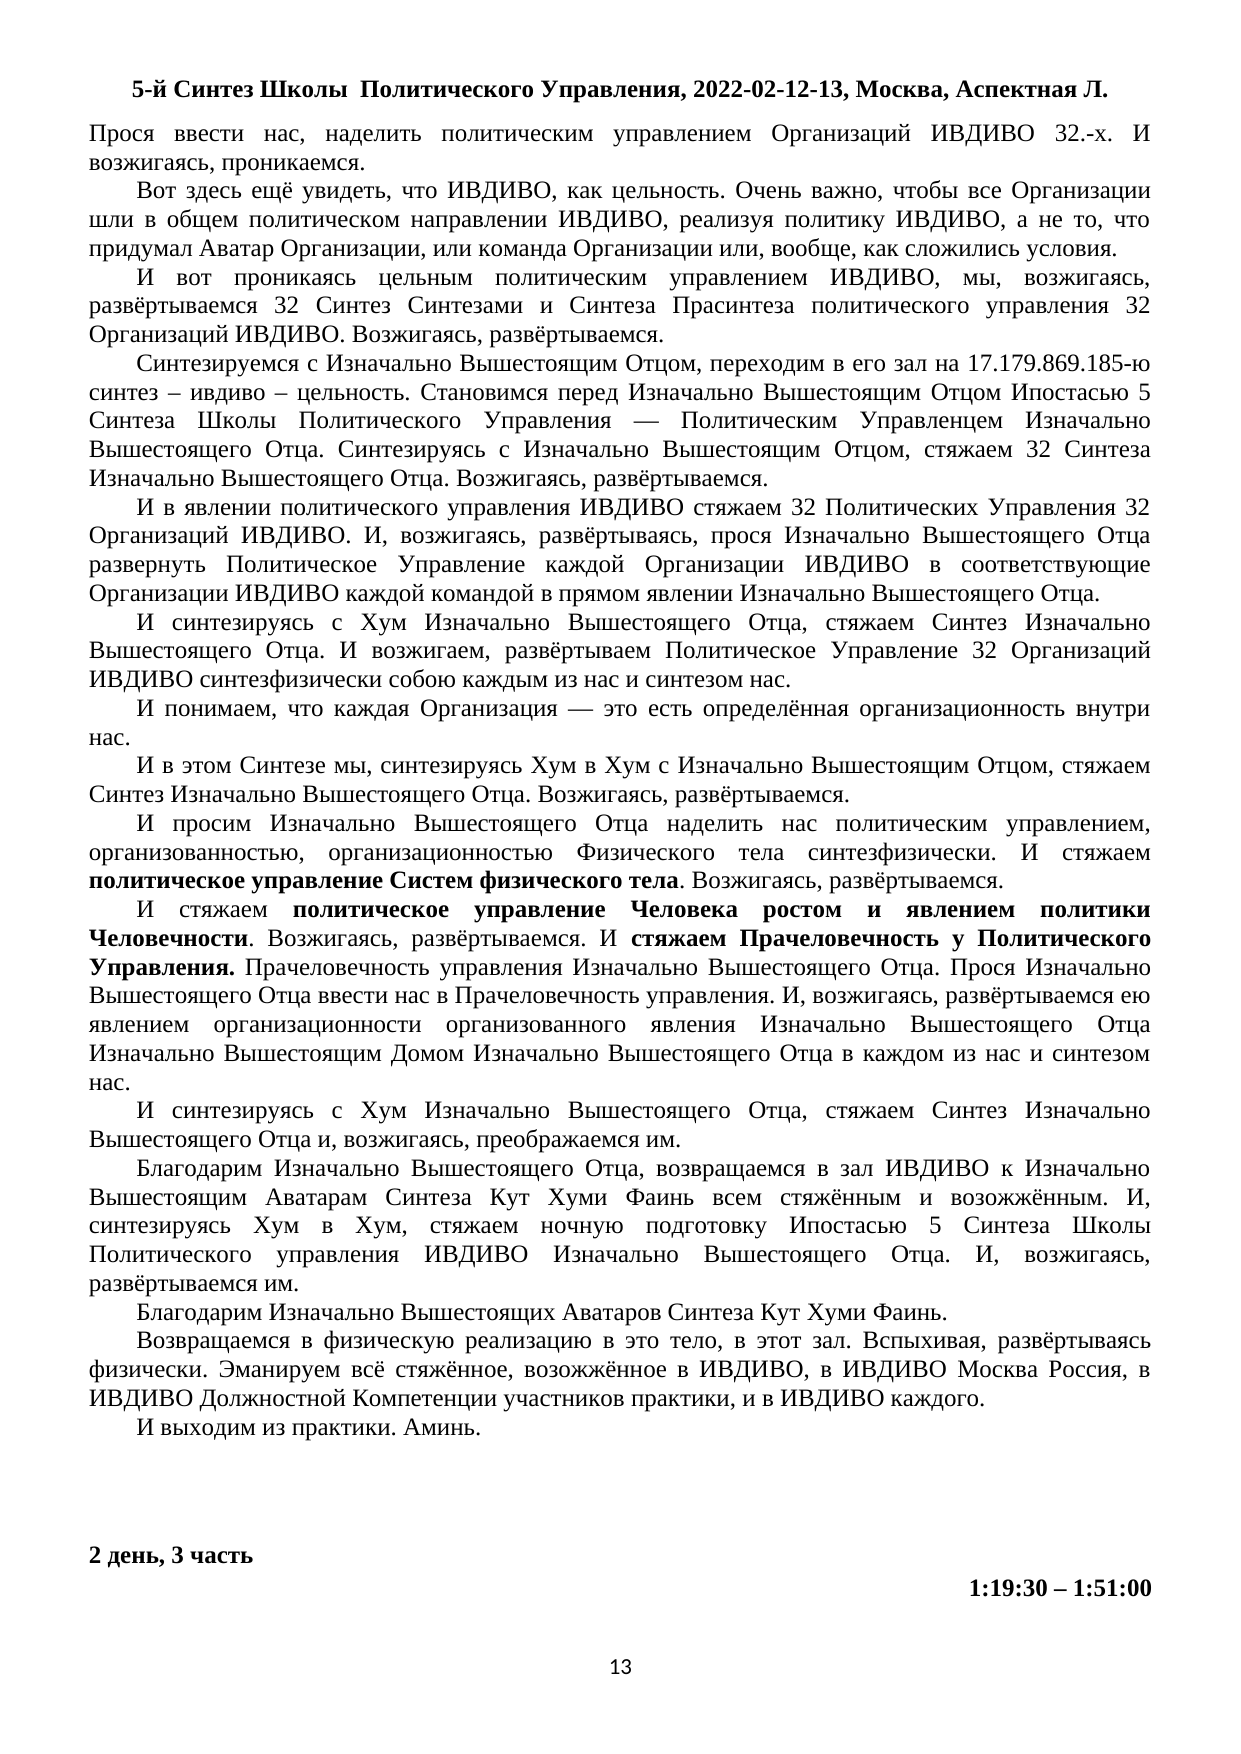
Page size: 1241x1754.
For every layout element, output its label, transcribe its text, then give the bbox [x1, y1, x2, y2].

text И в этом Синтезе мы, синтезируясь Хум в Хум с Изначально Вышестоящим Отцом, стяжаем Синтез Изначально Вышестоящего Отца. Возжигаясь, развёртываемся. [89, 751, 1152, 808]
text И стяжаем политическое управление Человека ростом и явлением политики Человечности. Возжигаясь, развёртываемся. И стяжаем Прачеловечность у Политического Управления. Прачеловечность управления Изначально Вышестоящего Отца. Прося Изначально Вышестоящего Отца ввести нас в Прачеловечность управления. И, возжигаясь, развёртываемся ею явлением организационности организованного явления Изначально Вышестоящего Отца Изначально Вышестоящим Домом Изначально Вышестоящего Отца в каждом из нас и синтезом нас. [89, 894, 1152, 1096]
text И синтезируясь с Хум Изначально Вышестоящего Отца, стяжаем Синтез Изначально Вышестоящего Отца. И возжигаем, развёртываем Политическое Управление 32 Организаций ИВДИВО синтезфизически собою каждым из нас и синтезом нас. [89, 607, 1152, 693]
text Возвращаемся в физическую реализацию в это тело, в этот зал. Вспыхивая, развёртываясь физически. Эманируем всё стяжённое, возожжённое в ИВДИВО, в ИВДИВО Москва Россия, в ИВДИВО Должностной Компетенции участников практики, и в ИВДИВО каждого. [89, 1326, 1152, 1412]
text И синтезируясь с Хум Изначально Вышестоящего Отца, стяжаем Синтез Изначально Вышестоящего Отца и, возжигаясь, преображаемся им. [89, 1096, 1152, 1153]
text И понимаем, что каждая Организация — это есть определённая организационность внутри нас. [89, 693, 1152, 751]
text Благодарим Изначально Вышестоящего Отца, возвращаемся в зал ИВДИВО к Изначально Вышестоящим Аватарам Синтеза Кут Хуми Фаинь всем стяжённым и возожжённым. И, синтезируясь Хум в Хум, стяжаем ночную подготовку Ипостасью 5 Синтеза Школы Политического управления ИВДИВО Изначально Вышестоящего Отца. И, возжигаясь, развёртываемся им. [89, 1153, 1152, 1297]
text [89, 118, 1152, 176]
text Синтезируемся с Изначально Вышестоящим Отцом, переходим в его зал на 17.179.869.185-ю синтез – ивдиво – цельность. Становимся перед Изначально Вышестоящим Отцом Ипостасью 5 Синтеза Школы Политического Управления — Политическим Управленцем Изначально Вышестоящего Отца. Синтезируясь с Изначально Вышестоящим Отцом, стяжаем 32 Синтеза Изначально Вышестоящего Отца. Возжигаясь, развёртываемся. [89, 348, 1152, 492]
text И вот проникаясь цельным политическим управлением ИВДИВО, мы, возжигаясь, развёртываемся 32 Синтез Синтезами и Синтеза Прасинтеза политического управления 32 Организаций ИВДИВО. Возжигаясь, развёртываемся. [89, 262, 1152, 348]
text Благодарим Изначально Вышестоящих Аватаров Синтеза Кут Хуми Фаинь. [89, 1297, 1152, 1326]
text Вот здесь ещё увидеть, что ИВДИВО, как цельность. Очень важно, чтобы все Организации шли в общем политическом направлении ИВДИВО, реализуя политику ИВДИВО, а не то, что придумал Аватар Организации, или команда Организации или, вообще, как сложились условия. [89, 176, 1152, 262]
text И просим Изначально Вышестоящего Отца наделить нас политическим управлением, организованностью, организационностью Физического тела синтезфизически. И стяжаем политическое управление Систем физического тела. Возжигаясь, развёртываемся. [89, 808, 1152, 894]
text И в явлении политического управления ИВДИВО стяжаем 32 Политических Управления 32 Организаций ИВДИВО. И, возжигаясь, развёртываясь, прося Изначально Вышестоящего Отца развернуть Политическое Управление каждой Организации ИВДИВО в соответствующие Организации ИВДИВО каждой командой в прямом явлении Изначально Вышестоящего Отца. [89, 492, 1152, 607]
text 1:19:30 – 1:51:00 [89, 1573, 1152, 1602]
text И выходим из практики. Аминь. [89, 1412, 1152, 1441]
subtitle 2 день, 3 часть [89, 1540, 1152, 1568]
